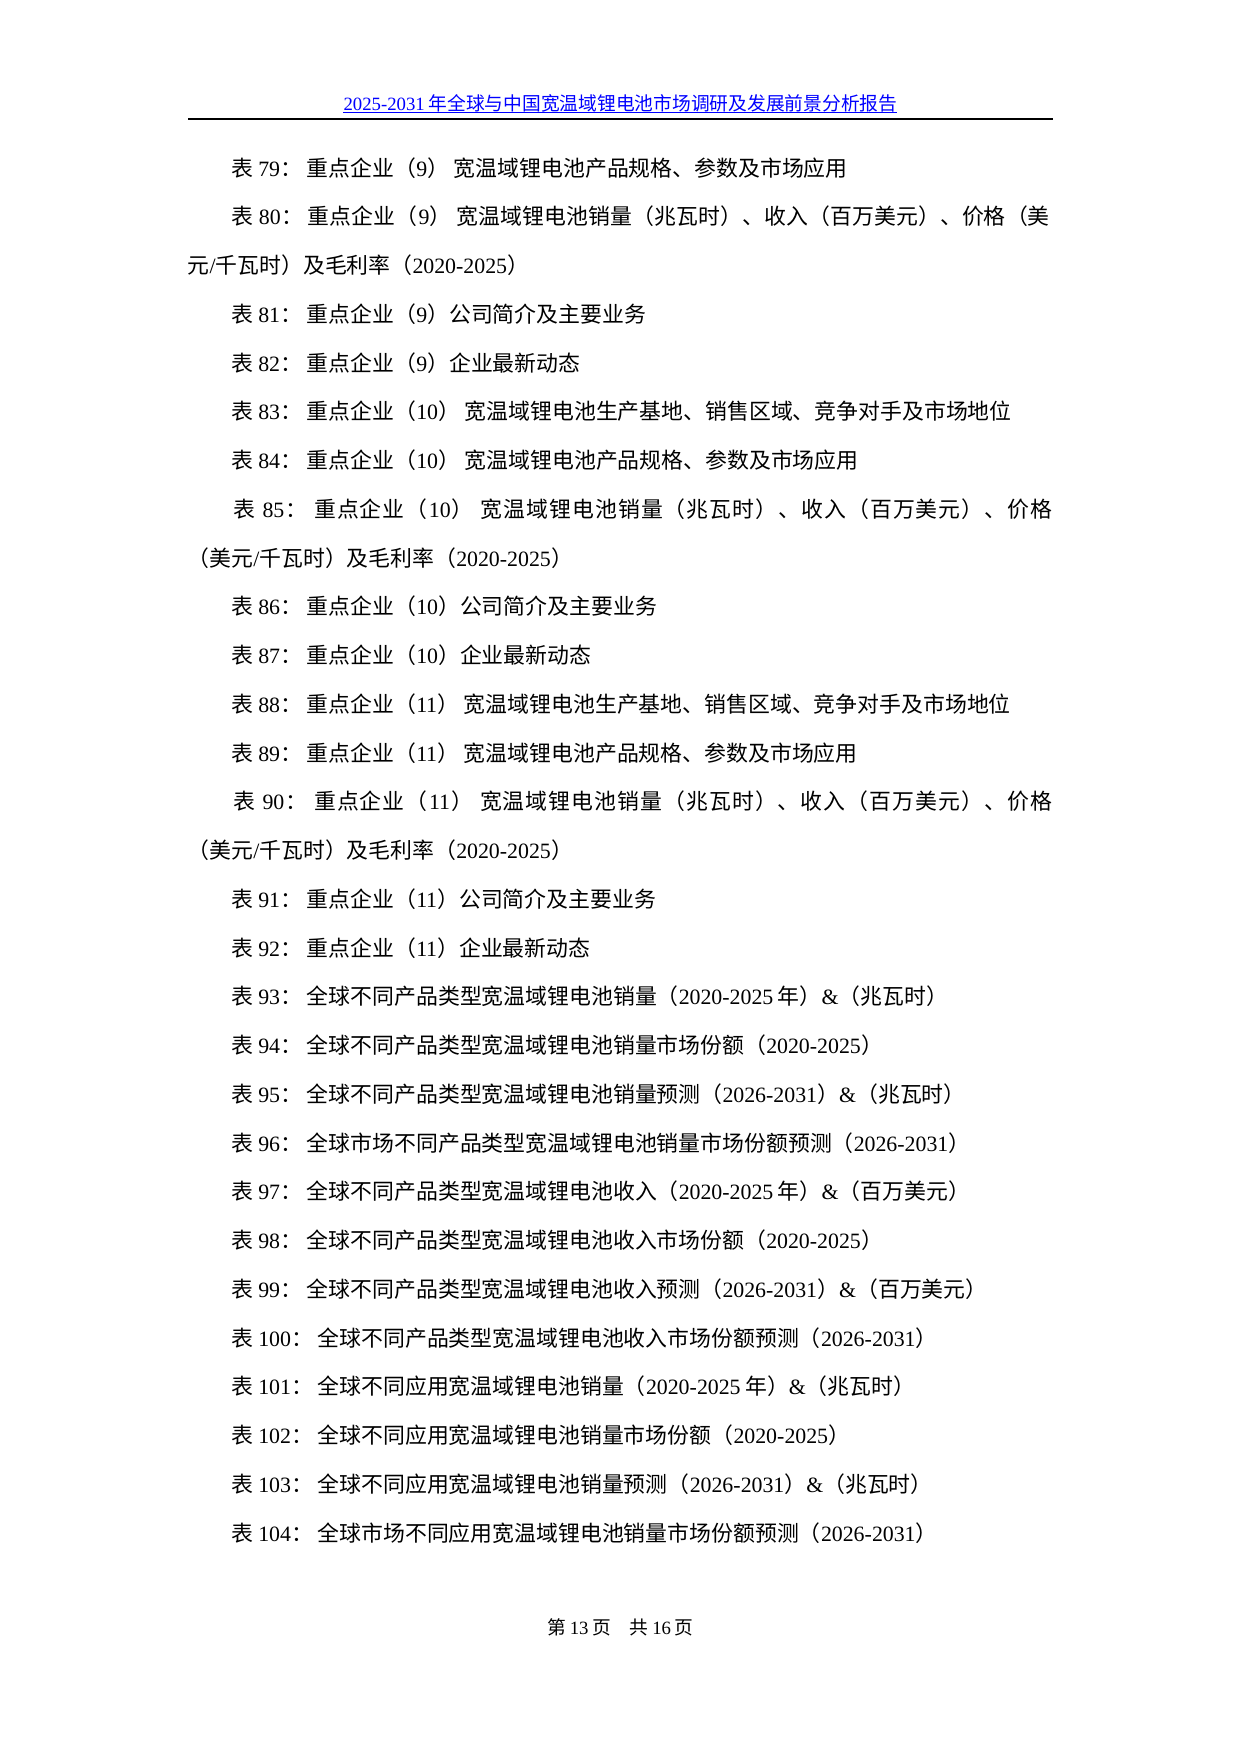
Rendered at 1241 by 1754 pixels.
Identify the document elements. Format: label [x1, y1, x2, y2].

text [187, 150, 1053, 1548]
